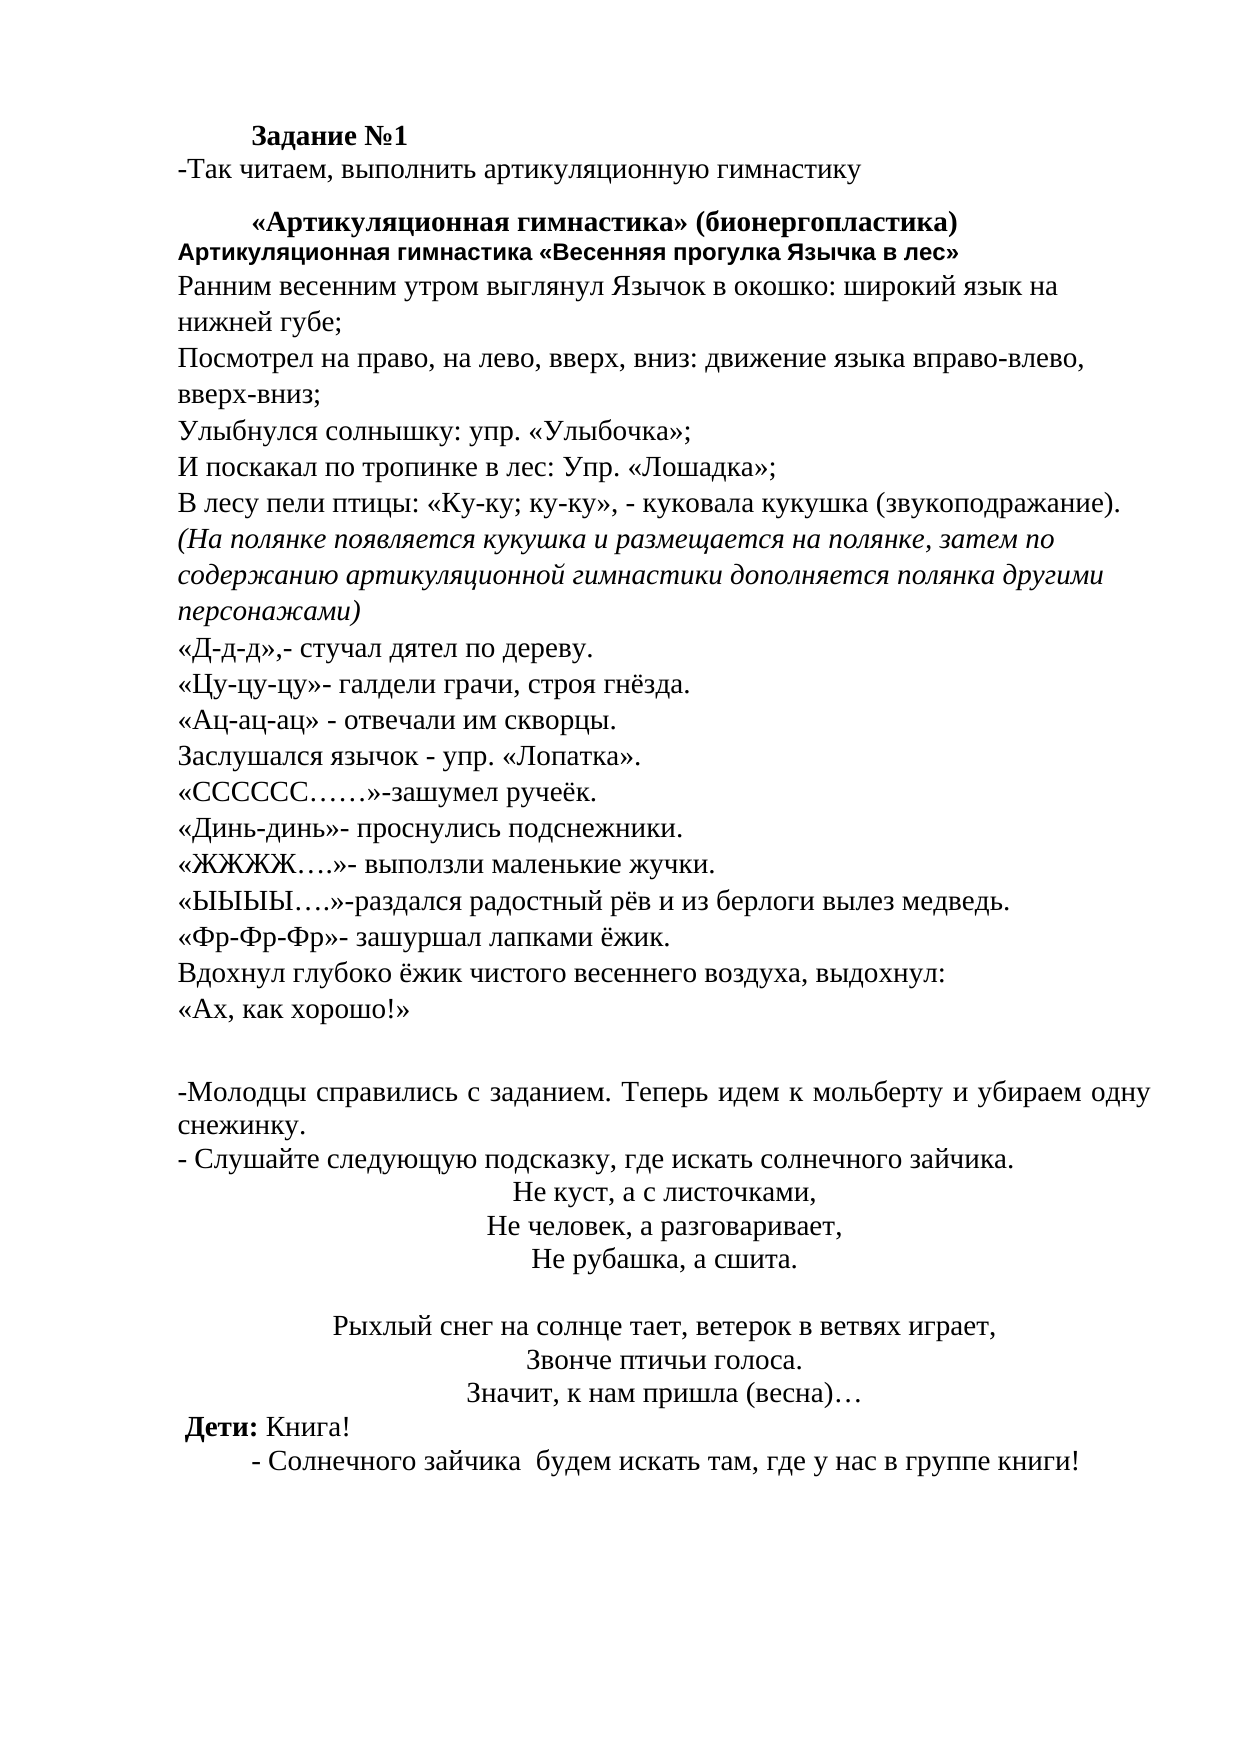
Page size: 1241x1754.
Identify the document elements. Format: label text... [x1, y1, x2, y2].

text Не рубашка, а сшита. [177, 1241, 1152, 1275]
text Рыхлый снег на солнце тает, ветерок в ветвях играет, [177, 1308, 1152, 1342]
text Значит, к нам пришла (весна)… [177, 1376, 1152, 1409]
text -Молодцы справились с заданием. Теперь идем к мольберту и убираем одну снежинку. [177, 1074, 1152, 1141]
text Артикуляционная гимнастика «Весенняя прогулка Язычка в лес» Ранним весенним утром выглянул Язычок в окошко: широкий язык на нижней губе; Посмотрел на право, на лево, вверх, вниз: движение языка вправо-влево, вверх-вниз; Улыбнулся солнышку: упр. «Улыбочка»; И поскакал по тропинке в лес: Упр. «Лошадка»; В лесу пели птицы: «Ку-ку; ку-ку», - куковала кукушка (звукоподражание). (На полянке появляется кукушка и размещается на полянке, затем по содержанию артикуляционной гимнастики дополняется полянка другими персонажами) «Д-д-д»,- стучал дятел по дереву. «Цу-цу-цу»- галдели грачи, строя гнёзда. «Ац-ац-ац» - отвечали им скворцы. Заслушался язычок - упр. «Лопатка». «СССССС……»-зашумел ручеёк. «Динь-динь»- проснулись подснежники. «ЖЖЖЖ….»- выползли маленькие жучки. «ЫЫЫЫ….»-раздался радостный рёв и из берлоги вылез медведь. «Фр-Фр-Фр»- зашуршал лапками ёжик. Вдохнул глубоко ёжик чистого весеннего воздуха, выдохнул: «Ах, как хорошо!» [177, 238, 1152, 1055]
text Не человек, а разговаривает, [177, 1208, 1152, 1241]
text - Слушайте следующую подсказку, где искать солнечного зайчика. [177, 1141, 1152, 1174]
text -Так читаем, выполнить артикуляционную гимнастику [177, 152, 1152, 185]
text - Солнечного зайчика будем искать там, где у нас в группе книги! [177, 1443, 1152, 1476]
text «Артикуляционная гимнастика» (бионергопластика) [177, 204, 1152, 238]
text Задание №1 [177, 118, 1152, 152]
text Не куст, а с листочками, [177, 1174, 1152, 1208]
text Звонче птичьи голоса. [177, 1342, 1152, 1376]
text Дети: Книга! [177, 1409, 1152, 1443]
